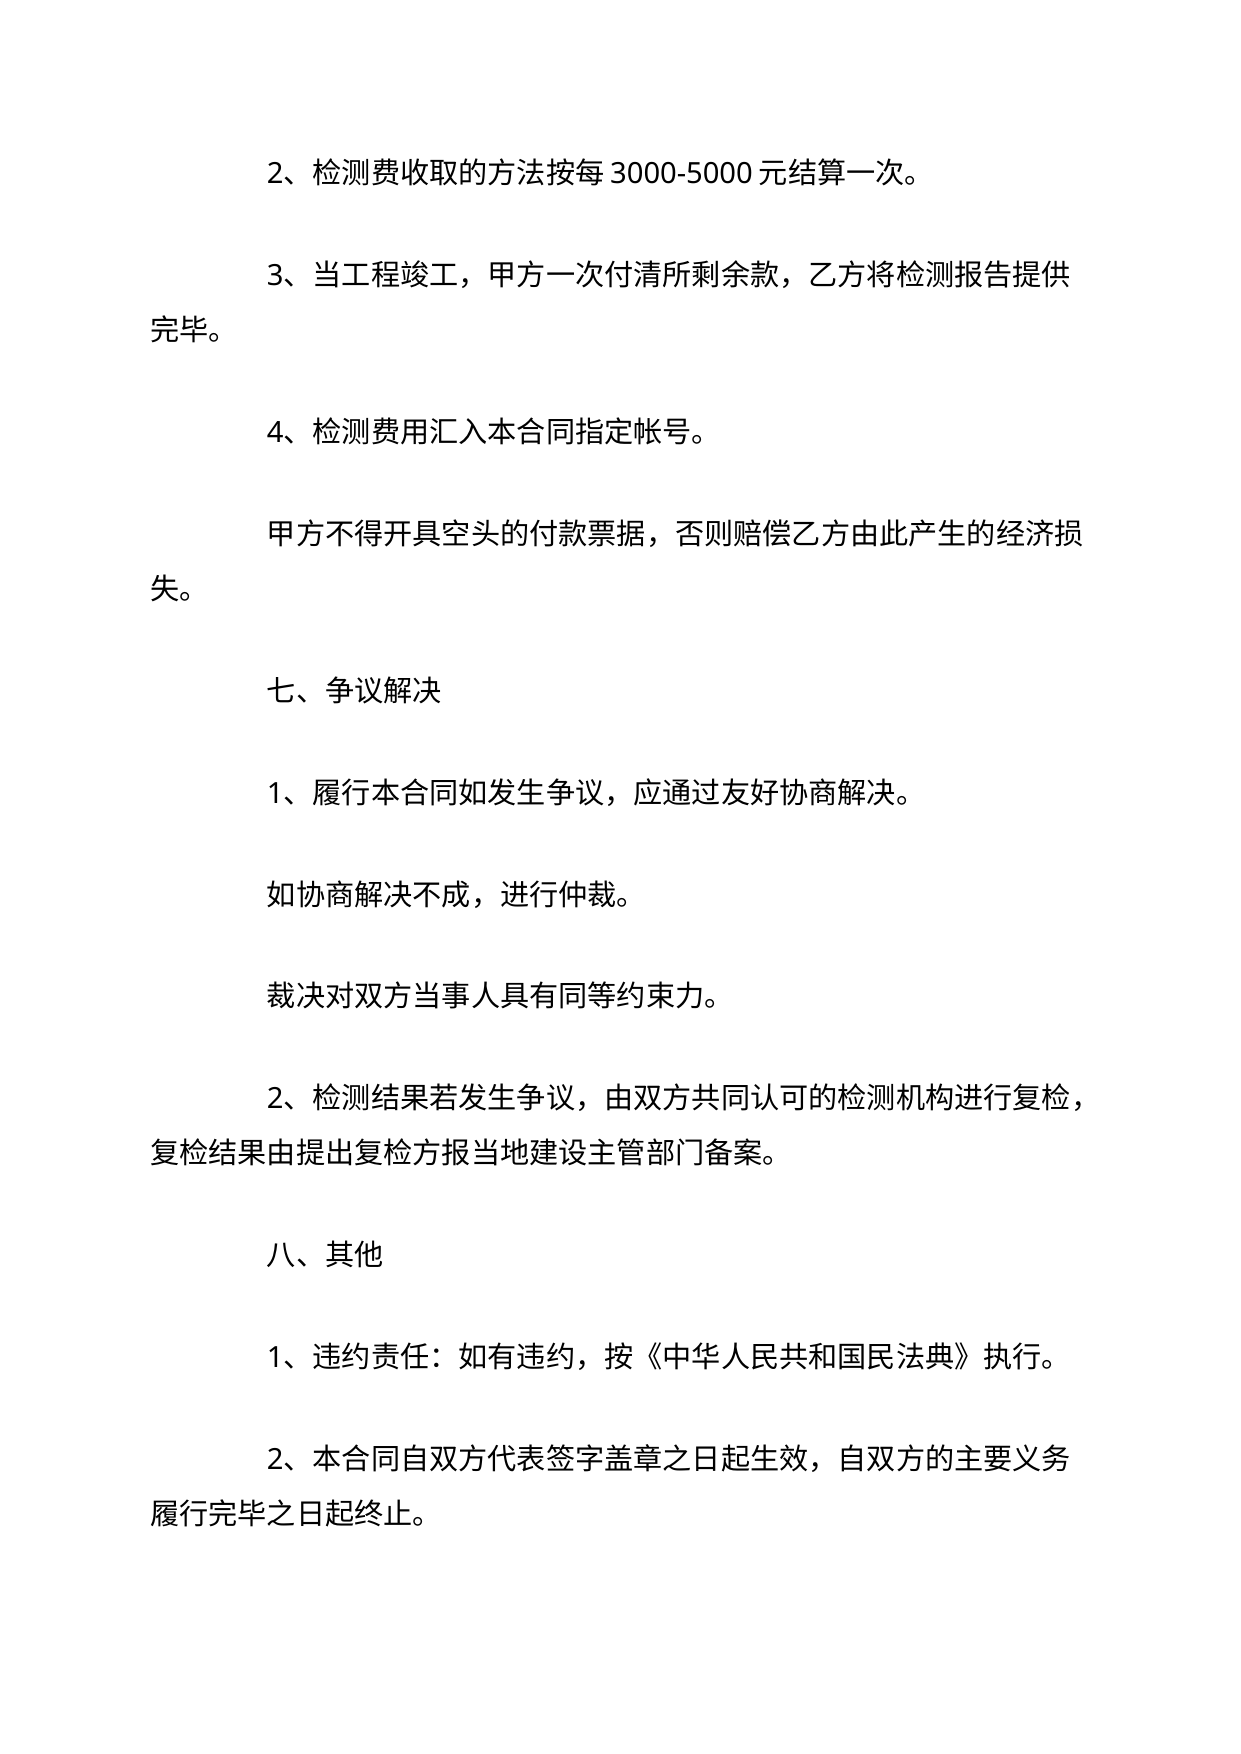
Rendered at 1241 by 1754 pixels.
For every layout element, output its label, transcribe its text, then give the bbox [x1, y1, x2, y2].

text 八、其他 [150, 1231, 1090, 1274]
text 2、本合同自双方代表签字盖章之日起生效，自双方的主要义务履行完毕之日起终止。 [150, 1435, 1090, 1532]
text 1、履行本合同如发生争议，应通过友好协商解决。 [150, 769, 1090, 812]
text 裁决对双方当事人具有同等约束力。 [150, 973, 1090, 1015]
text 2、检测结果若发生争议，由双方共同认可的检测机构进行复检，复检结果由提出复检方报当地建设主管部门备案。 [150, 1075, 1090, 1172]
text 如协商解决不成，进行仲裁。 [150, 871, 1090, 913]
text 甲方不得开具空头的付款票据，否则赔偿乙方由此产生的经济损失。 [150, 511, 1090, 608]
text 4、检测费用汇入本合同指定帐号。 [150, 409, 1090, 451]
text 3、当工程竣工，甲方一次付清所剩余款，乙方将检测报告提供完毕。 [150, 252, 1090, 349]
text 1、违约责任：如有违约，按《中华人民共和国民法典》执行。 [150, 1333, 1090, 1376]
text 七、争议解决 [150, 667, 1090, 710]
text 2、检测费收取的方法按每3000-5000元结算一次。 [150, 150, 1090, 192]
